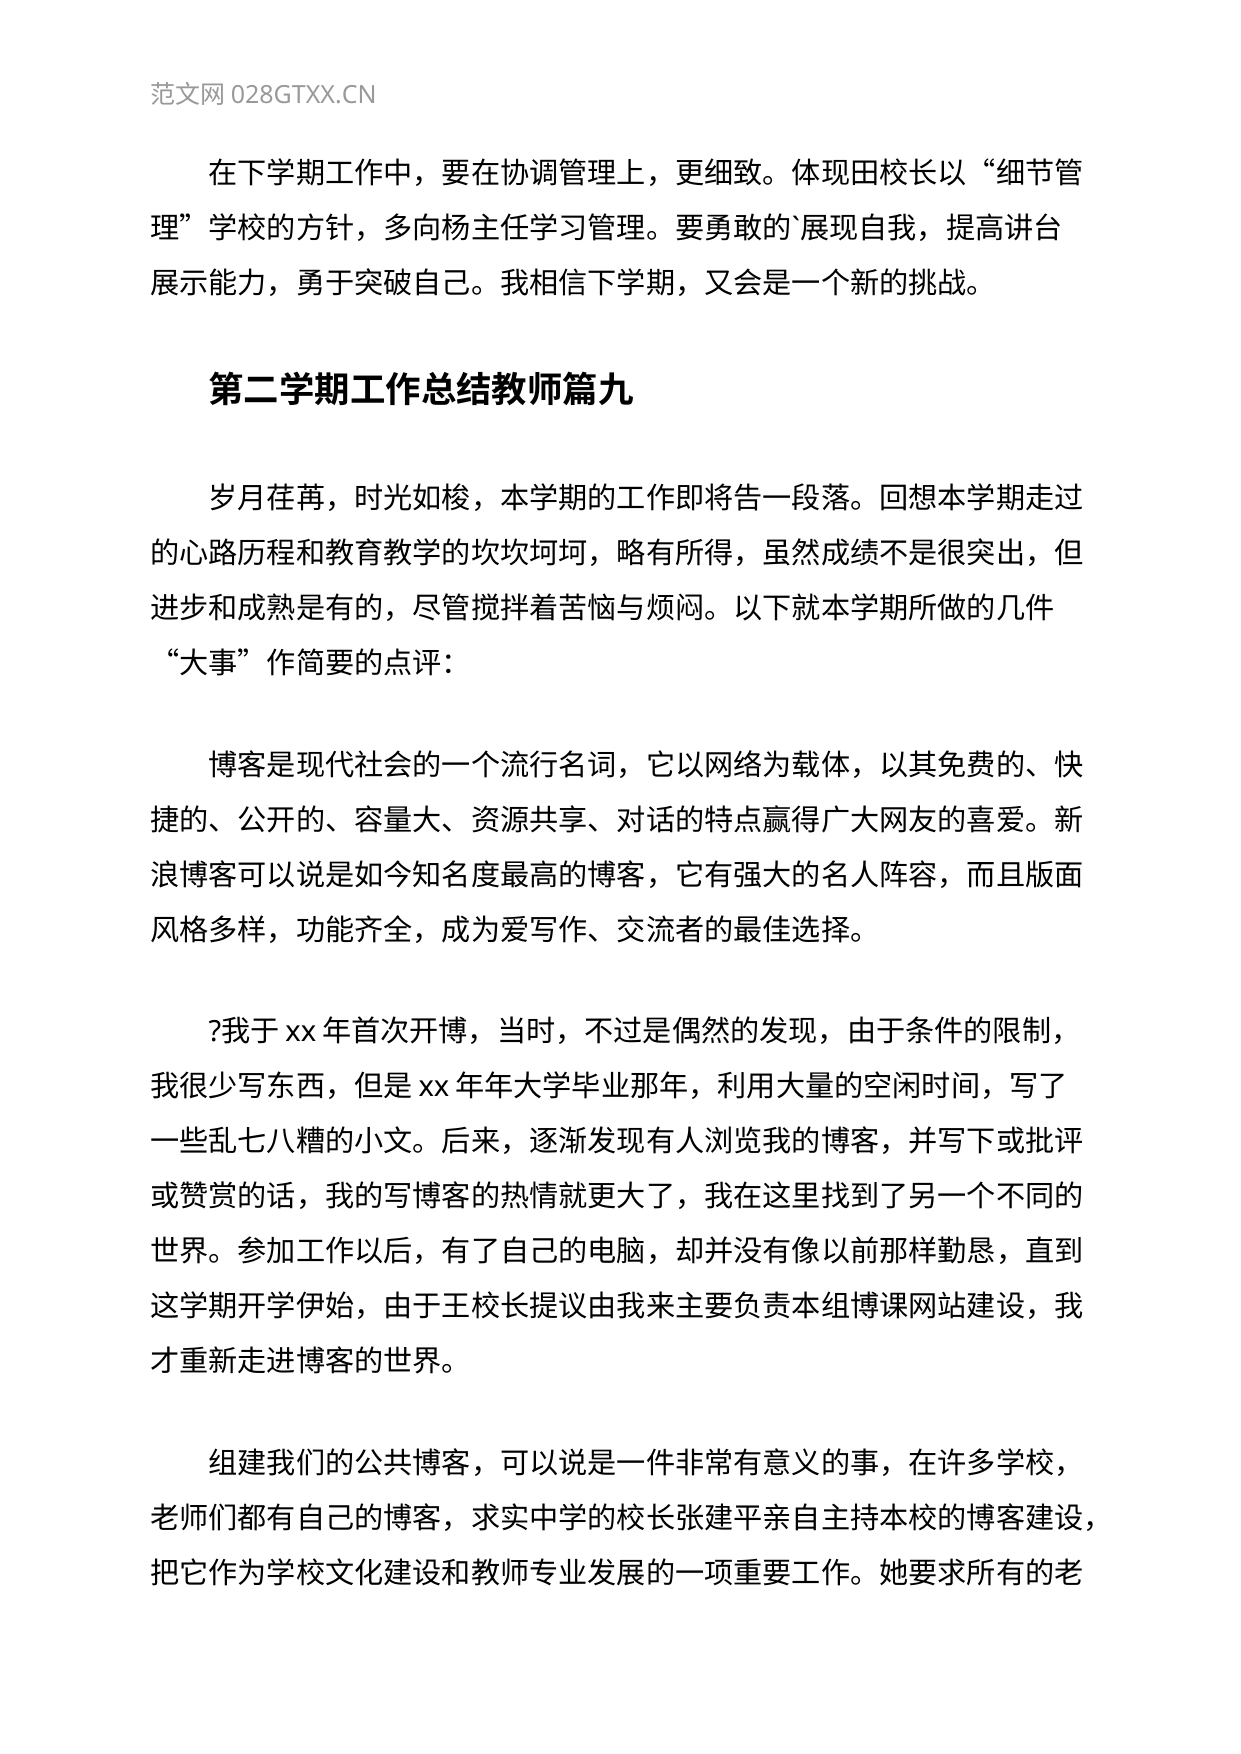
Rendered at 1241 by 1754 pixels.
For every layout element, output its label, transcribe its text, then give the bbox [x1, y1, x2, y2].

text 第二学期工作总结教师篇九 [150, 362, 1090, 413]
text 在下学期工作中，要在协调管理上，更细致。体现田校长以“细节管理”学校的方针，多向杨主任学习管理。要勇敢的`展现自我，提高讲台展示能力，勇于突破自己。我相信下学期，又会是一个新的挑战。 [150, 150, 1090, 302]
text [150, 1439, 1090, 1591]
text 岁月荏苒，时光如梭，本学期的工作即将告一段落。回想本学期走过的心路历程和教育教学的坎坎坷坷，略有所得，虽然成绩不是很突出，但进步和成熟是有的，尽管搅拌着苦恼与烦闷。以下就本学期所做的几件“大事”作简要的点评： [150, 475, 1090, 682]
text 博客是现代社会的一个流行名词，它以网络为载体，以其免费的、快捷的、公开的、容量大、资源共享、对话的特点赢得广大网友的喜爱。新浪博客可以说是如今知名度最高的博客，它有强大的名人阵容，而且版面风格多样，功能齐全，成为爱写作、交流者的最佳选择。 [150, 742, 1090, 948]
text ?我于xx年首次开博，当时，不过是偶然的发现，由于条件的限制，我很少写东西，但是xx年年大学毕业那年，利用大量的空闲时间，写了一些乱七八糟的小文。后来，逐渐发现有人浏览我的博客，并写下或批评或赞赏的话，我的写博客的热情就更大了，我在这里找到了另一个不同的世界。参加工作以后，有了自己的电脑，却并没有像以前那样勤恳，直到这学期开学伊始，由于王校长提议由我来主要负责本组博课网站建设，我才重新走进博客的世界。 [150, 1008, 1090, 1380]
